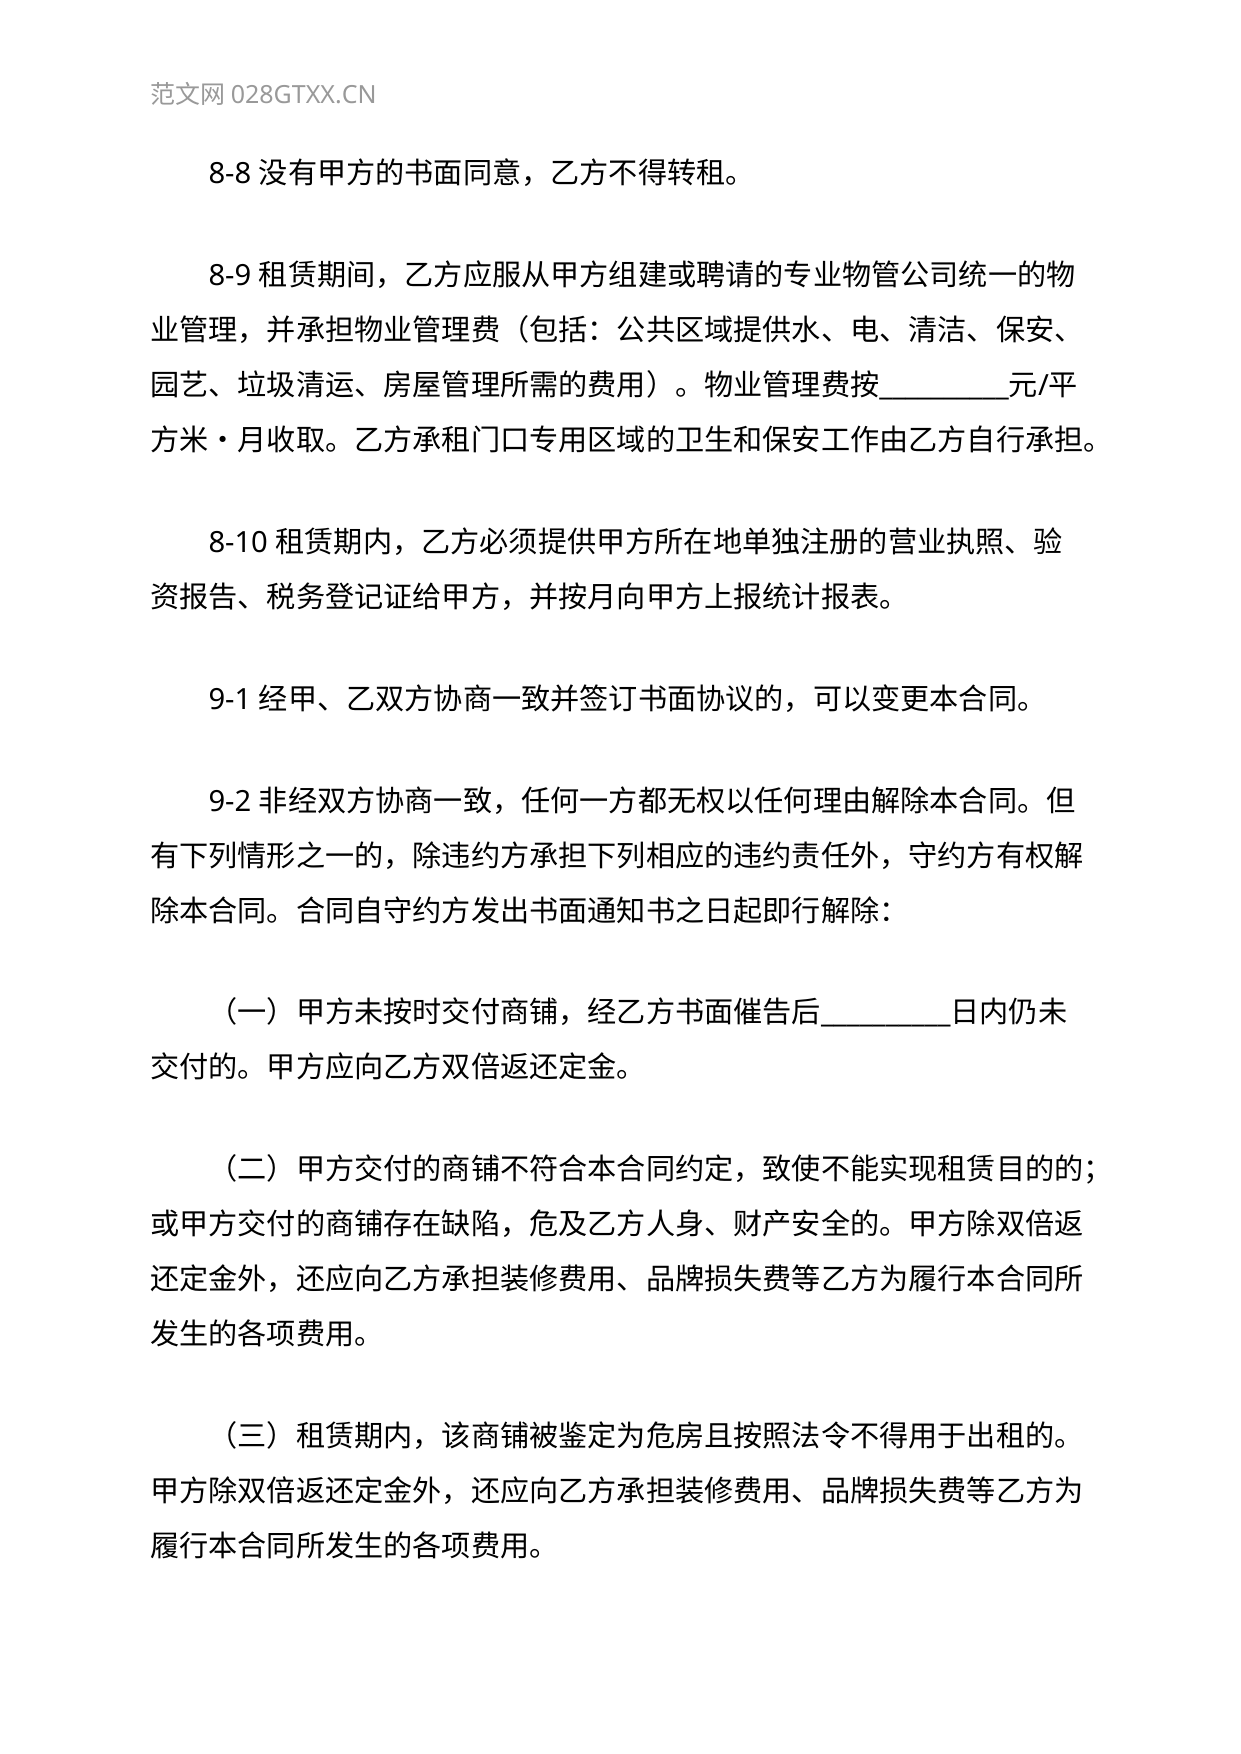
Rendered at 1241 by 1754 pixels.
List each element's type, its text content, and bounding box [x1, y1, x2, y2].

text 9-1 经甲、乙双方协商一致并签订书面协议的，可以变更本合同。 [150, 675, 1090, 718]
text 8-10 租赁期内，乙方必须提供甲方所在地单独注册的营业执照、验资报告、税务登记证给甲方，并按月向甲方上报统计报表。 [150, 519, 1090, 616]
text 8-8 没有甲方的书面同意，乙方不得转租。 [150, 150, 1090, 192]
text 9-2 非经双方协商一致，任何一方都无权以任何理由解除本合同。但有下列情形之一的，除违约方承担下列相应的违约责任外，守约方有权解除本合同。合同自守约方发出书面通知书之日起即行解除： [150, 777, 1090, 929]
text （二）甲方交付的商铺不符合本合同约定，致使不能实现租赁目的的；或甲方交付的商铺存在缺陷，危及乙方人身、财产安全的。甲方除双倍返还定金外，还应向乙方承担装修费用、品牌损失费等乙方为履行本合同所发生的各项费用。 [150, 1146, 1090, 1353]
text （三）租赁期内，该商铺被鉴定为危房且按照法令不得用于出租的。甲方除双倍返还定金外，还应向乙方承担装修费用、品牌损失费等乙方为履行本合同所发生的各项费用。 [150, 1412, 1090, 1564]
text （一）甲方未按时交付商铺，经乙方书面催告后__________日内仍未交付的。甲方应向乙方双倍返还定金。 [150, 989, 1090, 1086]
text 8-9 租赁期间，乙方应服从甲方组建或聘请的专业物管公司统一的物业管理，并承担物业管理费（包括：公共区域提供水、电、清洁、保安、园艺、垃圾清运、房屋管理所需的费用）。物业管理费按__________元/平方米•月收取。乙方承租门口专用区域的卫生和保安工作由乙方自行承担。 [150, 252, 1090, 459]
